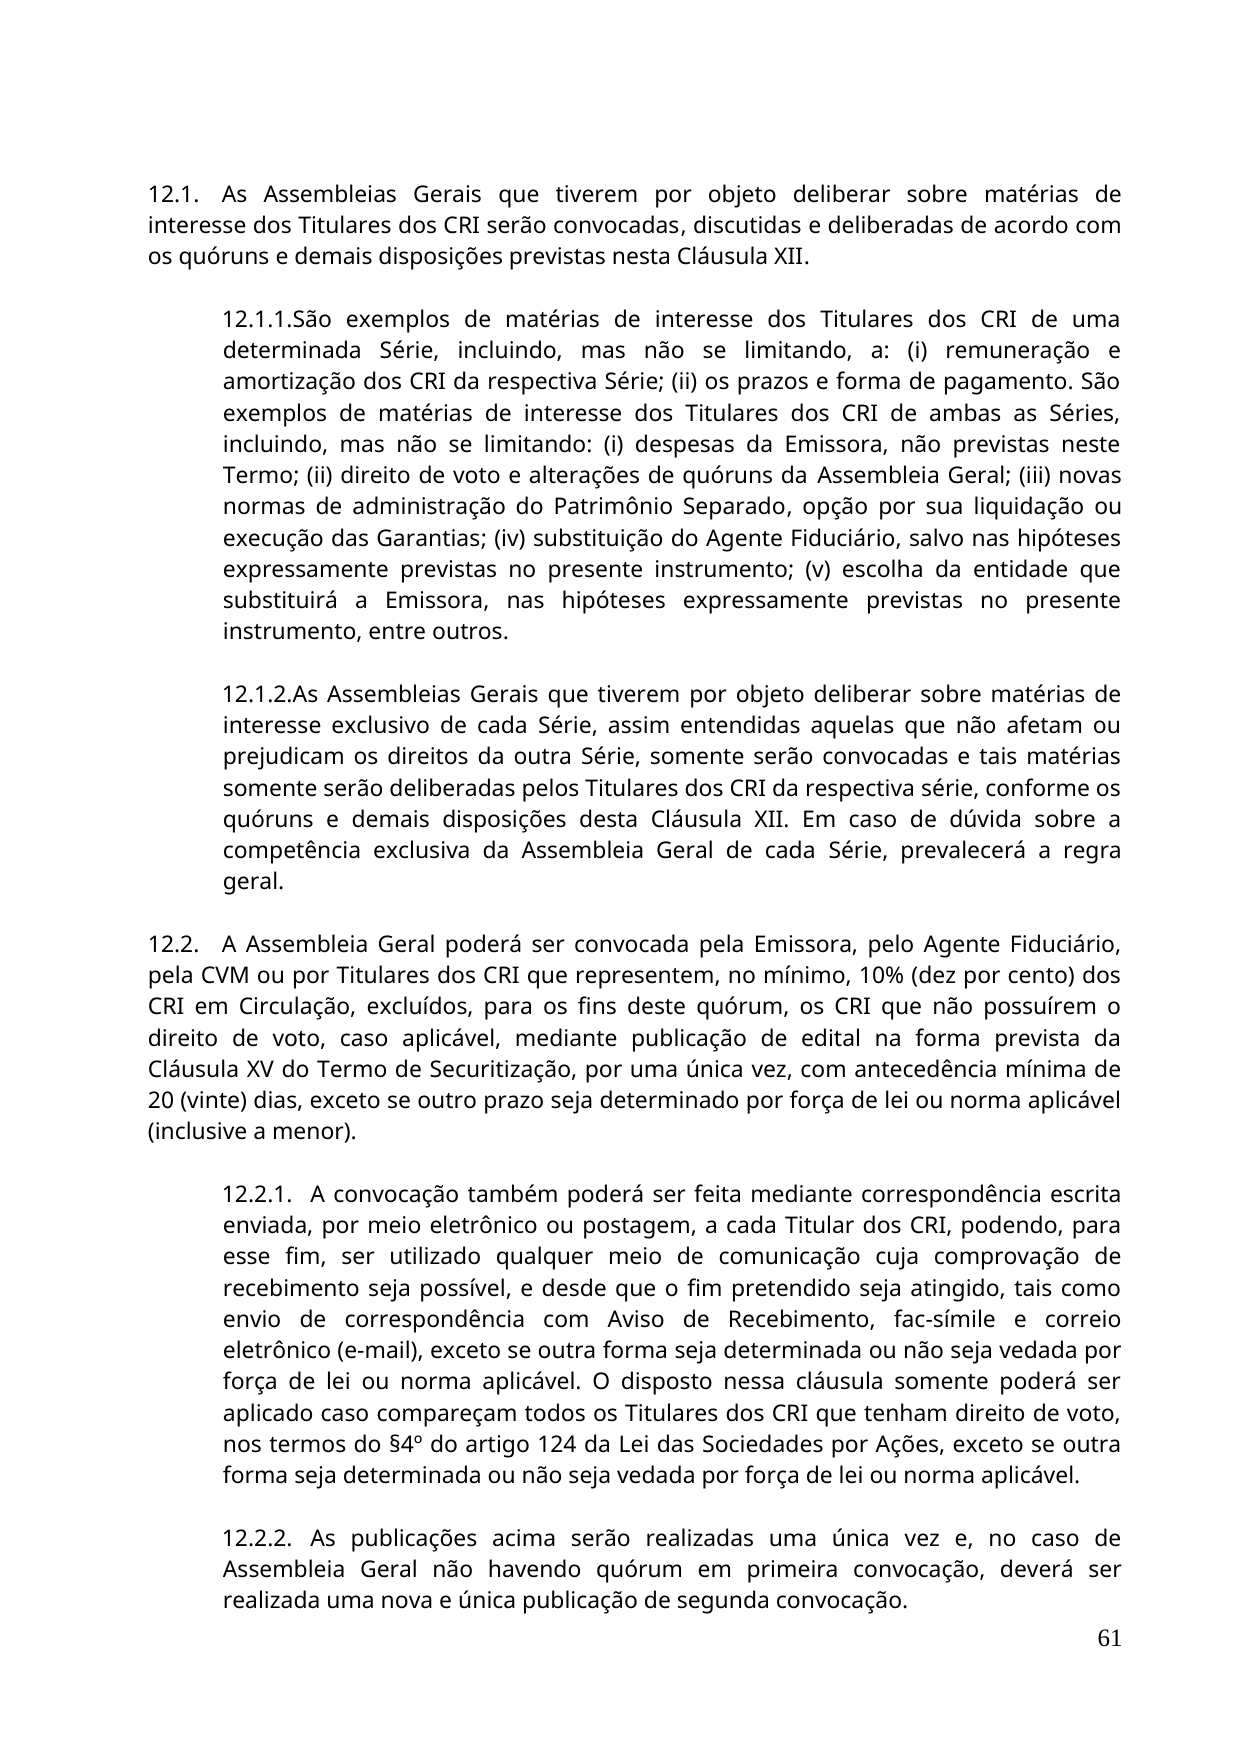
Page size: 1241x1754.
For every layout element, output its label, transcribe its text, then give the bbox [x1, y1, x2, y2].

list São exemplos de matérias de interesse dos Titulares dos CRI de uma determinada Série, incluindo, mas não se limitando, a: (i) remuneração e amortização dos CRI da respectiva Série; (ii) os prazos e forma de pagamento. São exemplos de matérias de interesse dos Titulares dos CRI de ambas as Séries, incluindo, mas não se limitando: (i) despesas da Emissora, não previstas neste Termo; (ii) direito de voto e alterações de quóruns da Assembleia Geral; (iii) novas normas de administração do Patrimônio Separado, opção por sua liquidação ou execução das Garantias; (iv) substituição do Agente Fiduciário, salvo nas hipóteses expressamente previstas no presente instrumento; (v) escolha da entidade que substituirá a Emissora, nas hipóteses expressamente previstas no presente instrumento, entre outros. [222, 302, 1122, 646]
list A Assembleia Geral poderá ser convocada pela Emissora, pelo Agente Fiduciário, pela CVM ou por Titulares dos CRI que representem, no mínimo, 10% (dez por cento) dos CRI em Circulação, excluídos, para os fins deste quórum, os CRI que não possuírem o direito de voto, caso aplicável, mediante publicação de edital na forma prevista da Cláusula XV do Termo de Securitização, por uma única vez, com antecedência mínima de 20 (vinte) dias, exceto se outro prazo seja determinado por força de lei ou norma aplicável (inclusive a menor). [148, 927, 1122, 1146]
list A convocação também poderá ser feita mediante correspondência escrita enviada, por meio eletrônico ou postagem, a cada Titular dos CRI, podendo, para esse fim, ser utilizado qualquer meio de comunicação cuja comprovação de recebimento seja possível, e desde que o fim pretendido seja atingido, tais como envio de correspondência com Aviso de Recebimento, fac-símile e correio eletrônico (e-mail), exceto se outra forma seja determinada ou não seja vedada por força de lei ou norma aplicável. O disposto nessa cláusula somente poderá ser aplicado caso compareçam todos os Titulares dos CRI que tenham direito de voto, nos termos do §4º do artigo 124 da Lei das Sociedades por Ações, exceto se outra forma seja determinada ou não seja vedada por força de lei ou norma aplicável. [222, 1177, 1122, 1490]
list As Assembleias Gerais que tiverem por objeto deliberar sobre matérias de interesse dos Titulares dos CRI serão convocadas, discutidas e deliberadas de acordo com os quóruns e demais disposições previstas nesta Cláusula XII. [148, 177, 1122, 271]
list As publicações acima serão realizadas uma única vez e, no caso de Assembleia Geral não havendo quórum em primeira convocação, deverá ser realizada uma nova e única publicação de segunda convocação. [222, 1521, 1122, 1615]
list As Assembleias Gerais que tiverem por objeto deliberar sobre matérias de interesse exclusivo de cada Série, assim entendidas aquelas que não afetam ou prejudicam os direitos da outra Série, somente serão convocadas e tais matérias somente serão deliberadas pelos Titulares dos CRI da respectiva série, conforme os quóruns e demais disposições desta Cláusula XII. Em caso de dúvida sobre a competência exclusiva da Assembleia Geral de cada Série, prevalecerá a regra geral. [222, 677, 1122, 896]
